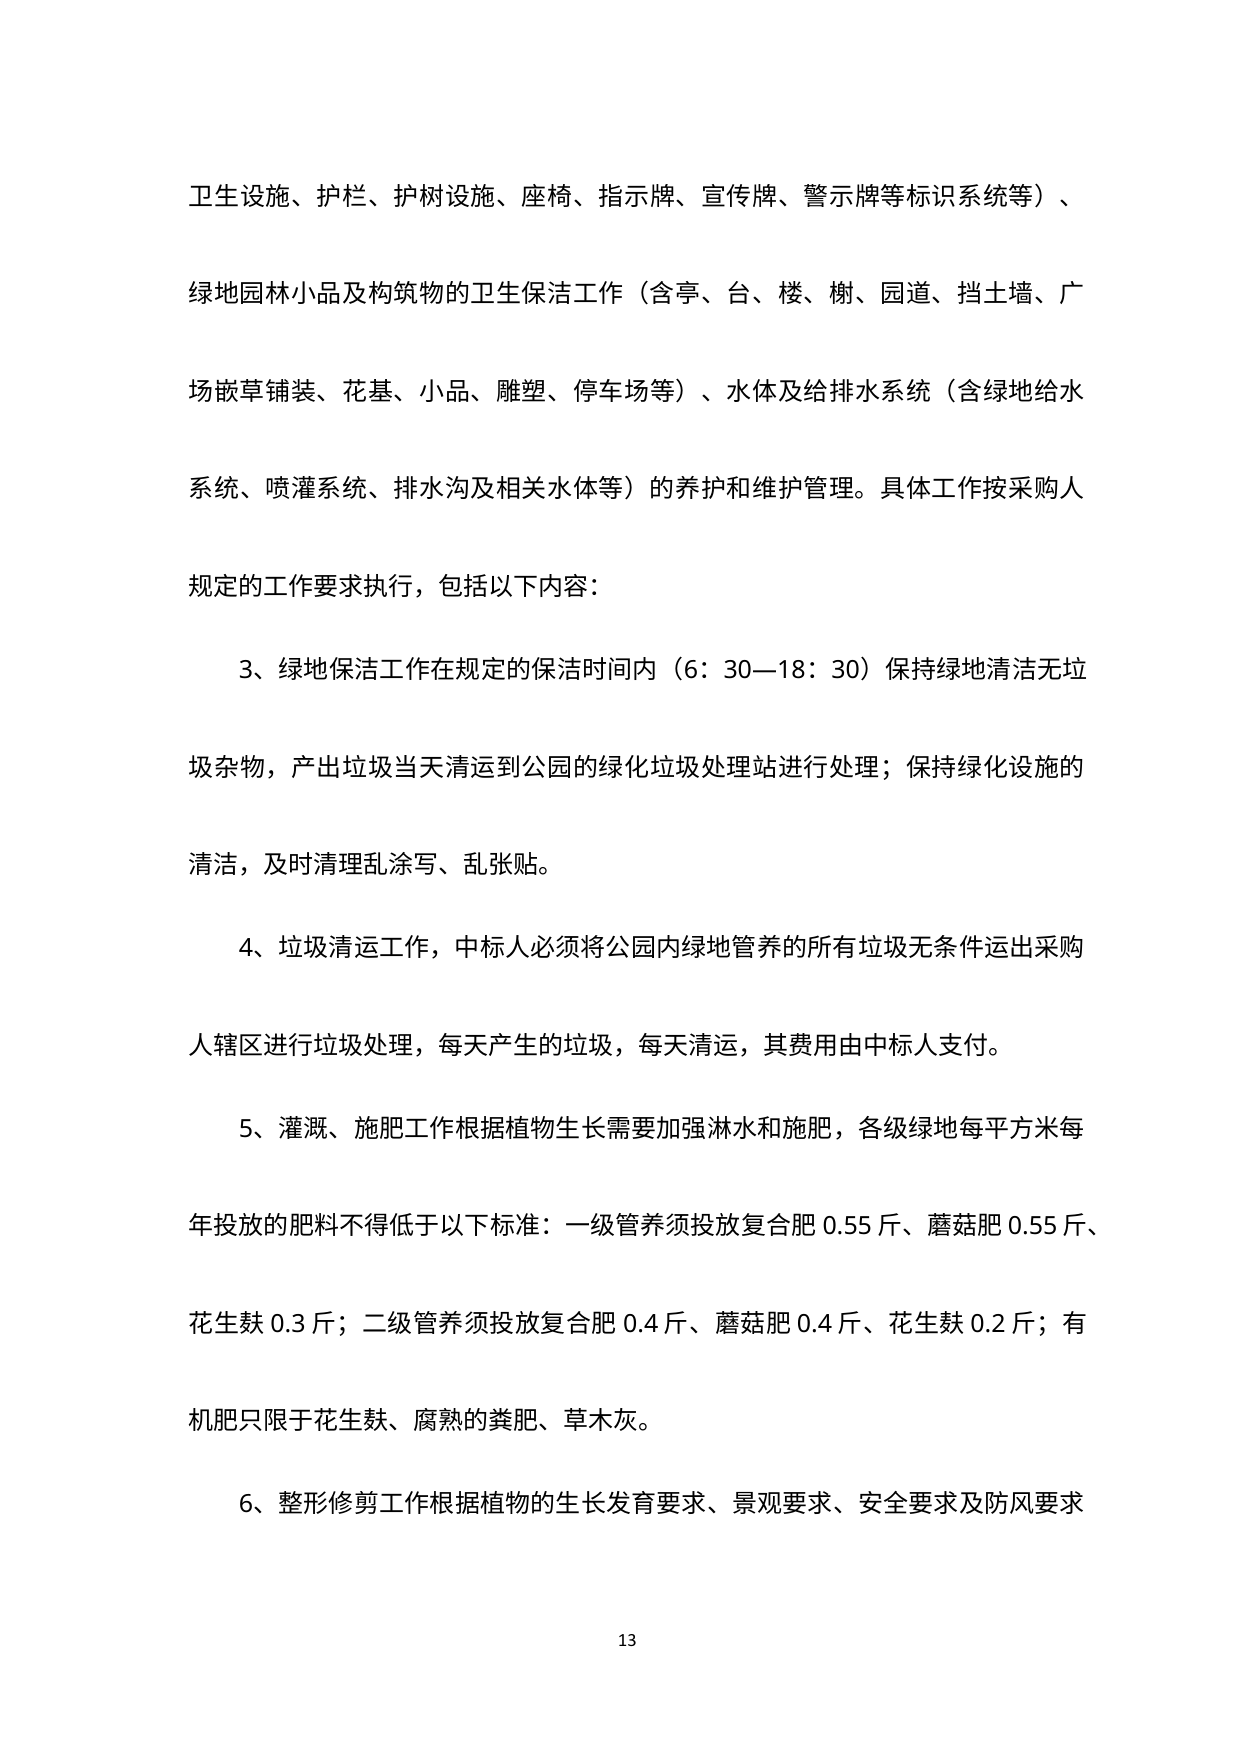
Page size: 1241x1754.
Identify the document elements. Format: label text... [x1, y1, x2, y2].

text 3、绿地保洁工作在规定的保洁时间内（6：30—18：30）保持绿地清洁无垃圾杂物，产出垃圾当天清运到公园的绿化垃圾处理站进行处理；保持绿化设施的清洁，及时清理乱涂写、乱张贴。 [188, 635, 1087, 895]
text 4、垃圾清运工作，中标人必须将公园内绿地管养的所有垃圾无条件运出采购人辖区进行垃圾处理，每天产生的垃圾，每天清运，其费用由中标人支付。 [188, 913, 1087, 1076]
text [188, 1469, 1087, 1534]
text 5、灌溉、施肥工作根据植物生长需要加强淋水和施肥，各级绿地每平方米每年投放的肥料不得低于以下标准：一级管养须投放复合肥0.55斤、蘑菇肥0.55斤、花生麸0.3斤；二级管养须投放复合肥0.4斤、蘑菇肥0.4斤、花生麸0.2斤；有机肥只限于花生麸、腐熟的粪肥、草木灰。 [188, 1094, 1087, 1451]
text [188, 162, 1087, 617]
